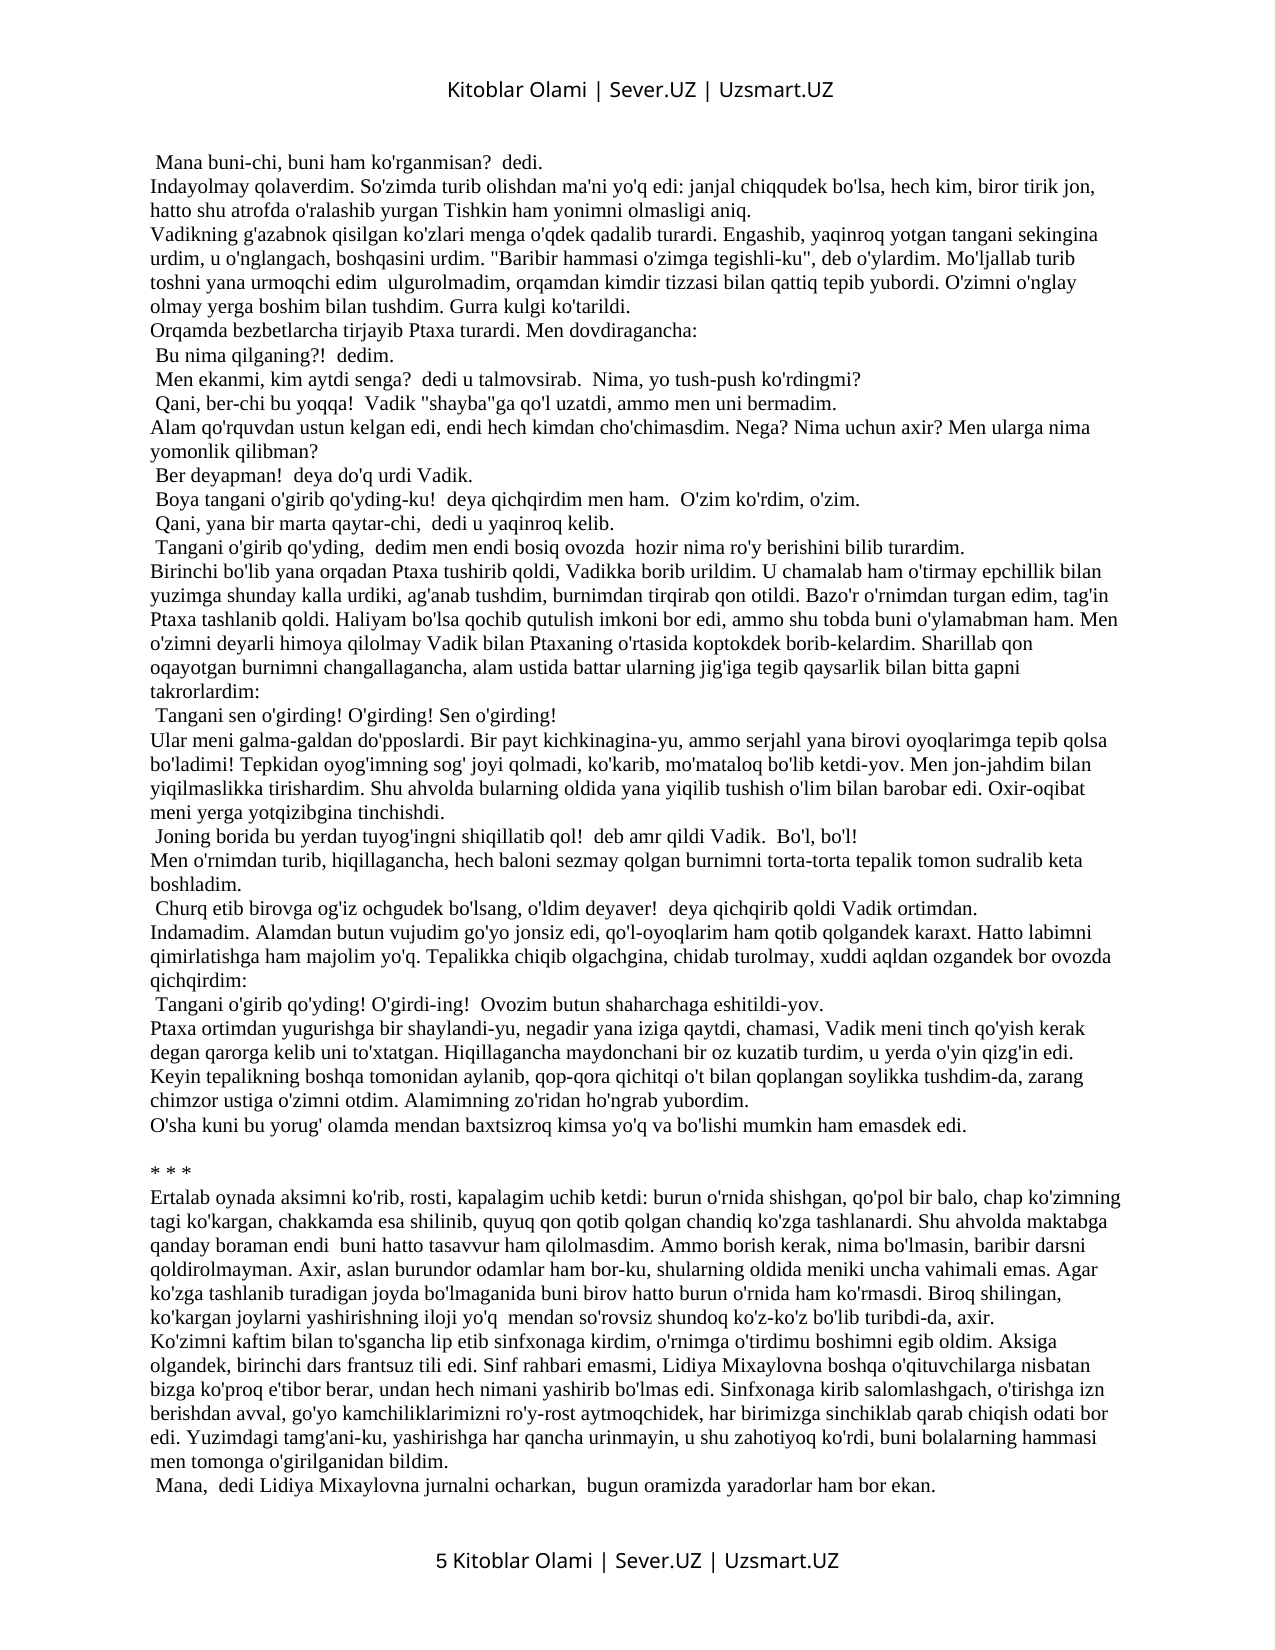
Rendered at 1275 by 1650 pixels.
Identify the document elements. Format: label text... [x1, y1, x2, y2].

text Ular meni galma-galdan do'pposlardi. Bir payt kichkinagina-yu, ammo serjahl yana birovi oyoqlarimga tepib qolsa bo'ladimi! Tepkidan oyog'imning sog' joyi qolmadi, ko'karib, mo'mataloq bo'lib ketdi-yov. Men jon-jahdim bilan yiqilmaslikka tirishardim. Shu ahvolda bularning oldida yana yiqilib tushish o'lim bilan barobar edi. Oxir-oqibat meni yerga yotqizibgina tinchishdi. [150, 727, 1125, 824]
text Men o'rnimdan turib, hiqillagancha, hech baloni sezmay qolgan burnimni torta-torta tepalik tomon sudralib keta boshladim. [150, 848, 1125, 896]
text Churq etib birovga og'iz ochgudek bo'lsang, o'ldim deyaver! deya qichqirib qoldi Vadik ortimdan. [150, 896, 1125, 920]
text Tangani sen o'girding! O'girding! Sen o'girding! [150, 703, 1125, 727]
text Qani, yana bir marta qaytar-chi, dedi u yaqinroq kelib. [150, 511, 1125, 535]
text Mana buni-chi, buni ham ko'rganmisan? dedi. [150, 150, 1125, 174]
text Indayolmay qolaverdim. So'zimda turib olishdan ma'ni yo'q edi: janjal chiqqudek bo'lsa, hech kim, biror tirik jon, hatto shu atrofda o'ralashib yurgan Tishkin ham yonimni olmasligi aniq. [150, 174, 1125, 222]
text Ko'zimni kaftim bilan to'sgancha lip etib sinfxonaga kirdim, o'rnimga o'tirdimu boshimni egib oldim. Aksiga olgandek, birinchi dars frantsuz tili edi. Sinf rahbari emasmi, Lidiya Mixaylovna boshqa o'qituvchilarga nisbatan bizga ko'proq e'tibor berar, undan hech nimani yashirib bo'lmas edi. Sinfxonaga kirib salomlashgach, o'tirishga izn berishdan avval, go'yo kamchiliklarimizni ro'y-rost aytmoqchidek, har birimizga sinchiklab qarab chiqish odati bor edi. Yuzimdagi tamg'ani-ku, yashirishga har qancha urinmayin, u shu zahotiyoq ko'rdi, buni bolalarning hammasi men tomonga o'girilganidan bildim. [150, 1329, 1125, 1473]
text Tangani o'girib qo'yding, dedim men endi bosiq ovozda hozir nima ro'y berishini bilib turardim. [150, 535, 1125, 559]
text Joning borida bu yerdan tuyog'ingni shiqillatib qol! deb amr qildi Vadik. Bo'l, bo'l! [150, 824, 1125, 848]
text Qani, ber-chi bu yoqqa! Vadik "shayba"ga qo'l uzatdi, ammo men uni bermadim. [150, 391, 1125, 415]
text Ertalab oynada aksimni ko'rib, rosti, kapalagim uchib ketdi: burun o'rnida shishgan, qo'pol bir balo, chap ko'zimning tagi ko'kargan, chakkamda esa shilinib, quyuq qon qotib qolgan chandiq ko'zga tashlanardi. Shu ahvolda maktabga qanday boraman endi buni hatto tasavvur ham qilolmasdim. Ammo borish kerak, nima bo'lmasin, baribir darsni qoldirolmayman. Axir, aslan burundor odamlar ham bor-ku, shularning oldida meniki uncha vahimali emas. Agar ko'zga tashlanib turadigan joyda bo'lmaganida buni birov hatto burun o'rnida ham ko'rmasdi. Biroq shilingan, ko'kargan joylarni yashirishning iloji yo'q mendan so'rovsiz shundoq ko'z-ko'z bo'lib turibdi-da, axir. [150, 1184, 1125, 1329]
text Tangani o'girib qo'yding! O'girdi-ing! Ovozim butun shaharchaga eshitildi-yov. [150, 992, 1125, 1016]
text Orqamda bezbetlarcha tirjayib Ptaxa turardi. Men dovdiragancha: [150, 318, 1125, 342]
text Indamadim. Alamdan butun vujudim go'yo jonsiz edi, qo'l-oyoqlarim ham qotib qolgandek karaxt. Hatto labimni qimirlatishga ham majolim yo'q. Tepalikka chiqib olgachgina, chidab turolmay, xuddi aqldan ozgandek bor ovozda qichqirdim: [150, 920, 1125, 992]
text Boya tangani o'girib qo'yding-ku! deya qichqirdim men ham. O'zim ko'rdim, o'zim. [150, 487, 1125, 511]
text Ptaxa ortimdan yugurishga bir shaylandi-yu, negadir yana iziga qaytdi, chamasi, Vadik meni tinch qo'yish kerak degan qarorga kelib uni to'xtatgan. Hiqillagancha maydonchani bir oz kuzatib turdim, u yerda o'yin qizg'in edi. Keyin tepalikning boshqa tomonidan aylanib, qop-qora qichitqi o't bilan qoplangan soylikka tushdim-da, zarang chimzor ustiga o'zimni otdim. Alamimning zo'ridan ho'ngrab yubordim. [150, 1016, 1125, 1112]
text Birinchi bo'lib yana orqadan Ptaxa tushirib qoldi, Vadikka borib urildim. U chamalab ham o'tirmay epchillik bilan yuzimga shunday kalla urdiki, ag'anab tushdim, burnimdan tirqirab qon otildi. Bazo'r o'rnimdan turgan edim, tag'in Ptaxa tashlanib qoldi. Haliyam bo'lsa qochib qutulish imkoni bor edi, ammo shu tobda buni o'ylamabman ham. Men o'zimni deyarli himoya qilolmay Vadik bilan Ptaxaning o'rtasida koptokdek borib-kelardim. Sharillab qon oqayotgan burnimni changallagancha, alam ustida battar ularning jig'iga tegib qaysarlik bilan bitta gapni takrorlardim: [150, 559, 1125, 703]
text Bu nima qilganing?! dedim. [150, 342, 1125, 367]
text Alam qo'rquvdan ustun kelgan edi, endi hech kimdan cho'chimasdim. Nega? Nima uchun axir? Men ularga nima yomonlik qilibman? [150, 415, 1125, 463]
text * * * [150, 1161, 1125, 1184]
text O'sha kuni bu yorug' olamda mendan baxtsizroq kimsa yo'q va bo'lishi mumkin ham emasdek edi. [150, 1112, 1125, 1137]
text Mana, dedi Lidiya Mixaylovna jurnalni ocharkan, bugun oramizda yaradorlar ham bor ekan. [150, 1473, 1125, 1497]
text Ber deyapman! deya do'q urdi Vadik. [150, 463, 1125, 487]
text Vadikning g'azabnok qisilgan ko'zlari menga o'qdek qadalib turardi. Engashib, yaqinroq yotgan tangani sekingina urdim, u o'nglangach, boshqasini urdim. "Baribir hammasi o'zimga tegishli-ku", deb o'ylardim. Mo'ljallab turib toshni yana urmoqchi edim ulgurolmadim, orqamdan kimdir tizzasi bilan qattiq tepib yubordi. O'zimni o'nglay olmay yerga boshim bilan tushdim. Gurra kulgi ko'tarildi. [150, 222, 1125, 318]
text Men ekanmi, kim aytdi senga? dedi u talmovsirab. Nima, yo tush-push ko'rdingmi? [150, 367, 1125, 391]
